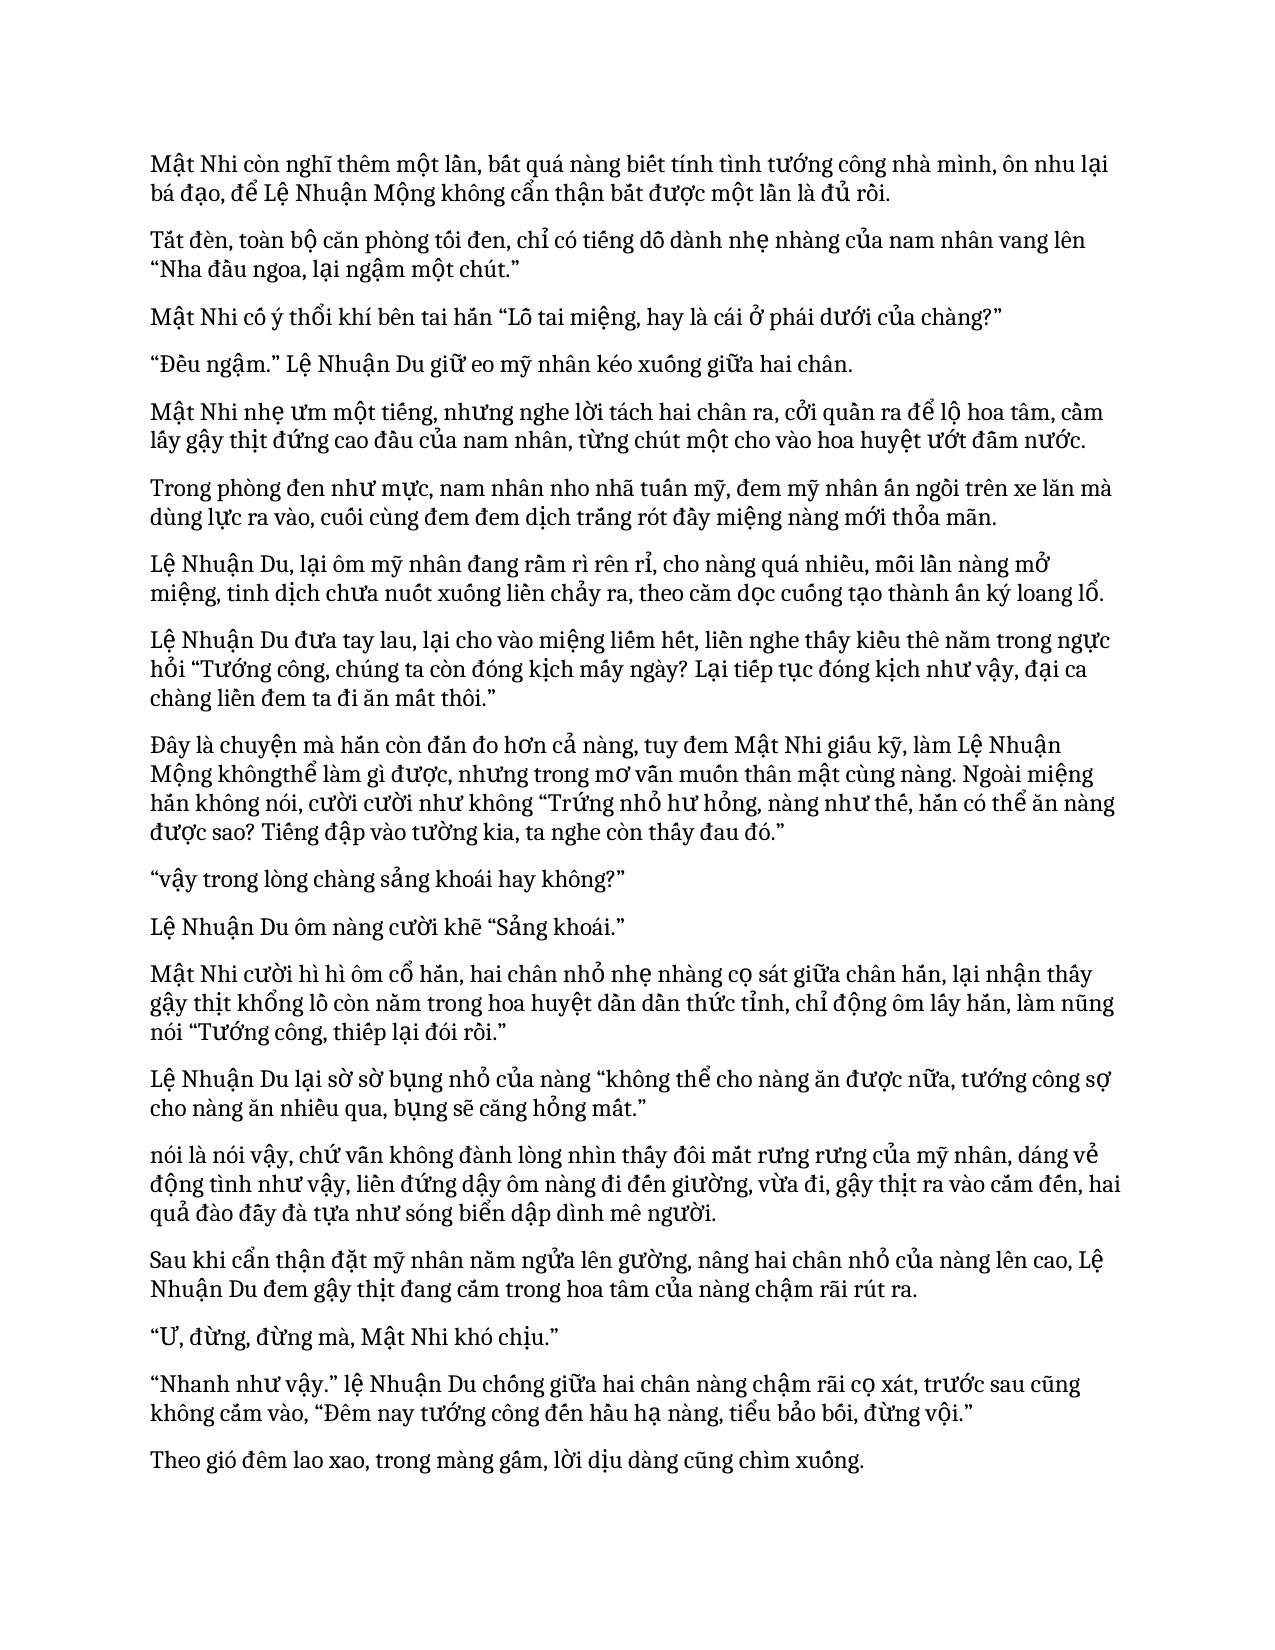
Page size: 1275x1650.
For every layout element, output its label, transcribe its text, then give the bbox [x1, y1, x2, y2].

text Lệ Nhuận Du ôm nàng cười khẽ “Sảng khoái.” [150, 912, 1125, 941]
text “vậy trong lòng chàng sảng khoái hay không?” [150, 865, 1125, 894]
text Mật Nhi nhẹ ưm một tiếng, nhưng nghe lời tách hai chân ra, cởi quần ra để lộ hoa tâm, cầm lấy gậy thịt đứng cao đầu của nam nhân, từng chút một cho vào hoa huyệt ướt đẫm nước. [150, 397, 1125, 455]
text Đây là chuyện mà hắn còn đắn đo hơn cả nàng, tuy đem Mật Nhi giấu kỹ, làm Lệ Nhuận Mộng khôngthể làm gì được, nhưng trong mơ vẫn muốn thân mật cùng nàng. Ngoài miệng hắn không nói, cười cười như không “Trứng nhỏ hư hỏng, nàng như thế, hắn có thể ăn nàng được sao? Tiếng đập vào tường kia, ta nghe còn thấy đau đó.” [150, 731, 1125, 846]
text Tắt đèn, toàn bộ căn phòng tối đen, chỉ có tiếng dỗ dành nhẹ nhàng của nam nhân vang lên “Nha đầu ngoa, lại ngậm một chút.” [150, 226, 1125, 284]
text “Nhanh như vậy.” lệ Nhuận Du chống giữa hai chân nàng chậm rãi cọ xát, trước sau cũng không cắm vào, “Đêm nay tướng công đến hầu hạ nàng, tiểu bảo bối, đừng vội.” [150, 1370, 1125, 1427]
text Mật Nhi cố ý thổi khí bên tai hắn “Lỗ tai miệng, hay là cái ở phái dưới của chàng?” [150, 302, 1125, 331]
text Mật Nhi cười hì hì ôm cổ hắn, hai chân nhỏ nhẹ nhàng cọ sát giữa chân hắn, lại nhận thấy gậy thịt khổng lồ còn nằm trong hoa huyệt dần dần thức tỉnh, chỉ động ôm lấy hắn, làm nũng nói “Tướng công, thiếp lại đói rồi.” [150, 960, 1125, 1046]
text Mật Nhi còn nghĩ thêm một lần, bất quá nàng biết tính tình tướng công nhà mình, ôn nhu lại bá đạo, để Lệ Nhuận Mộng không cẩn thận bắt được một lần là đủ rồi. [150, 150, 1125, 207]
text “Đều ngậm.” Lệ Nhuận Du giữ eo mỹ nhân kéo xuống giữa hai chân. [150, 350, 1125, 379]
text nói là nói vậy, chứ vẫn không đành lòng nhìn thấy đôi mắt rưng rưng của mỹ nhân, dáng vẻ động tình như vậy, liền đứng dậy ôm nàng đi đến giường, vừa đi, gậy thịt ra vào cắm đến, hai quả đào đẫy đà tựa như sóng biển dập dình mê người. [150, 1141, 1125, 1227]
text “Ư, đừng, đừng mà, Mật Nhi khó chịu.” [150, 1322, 1125, 1351]
text Lệ Nhuận Du đưa tay lau, lại cho vào miệng liếm hết, liền nghe thấy kiều thê nằm trong ngực hỏi “Tướng công, chúng ta còn đóng kịch mấy ngày? Lại tiếp tục đóng kịch như vậy, đại ca chàng liền đem ta đi ăn mất thôi.” [150, 626, 1125, 712]
text Sau khi cẩn thận đặt mỹ nhân nằm ngửa lên gường, nâng hai chân nhỏ của nàng lên cao, Lệ Nhuận Du đem gậy thịt đang cắm trong hoa tâm của nàng chậm rãi rút ra. [150, 1246, 1125, 1304]
text Trong phòng đen như mực, nam nhân nho nhã tuấn mỹ, đem mỹ nhân ấn ngồi trên xe lăn mà dùng lực ra vào, cuối cùng đem đem dịch trắng rót đầy miệng nàng mới thỏa mãn. [150, 474, 1125, 531]
text Lệ Nhuận Du, lại ôm mỹ nhân đang rầm rì rên rỉ, cho nàng quá nhiều, mỗi lần nàng mở miệng, tinh dịch chưa nuốt xuống liền chảy ra, theo cằm dọc cuống tạo thành ấn ký loang lổ. [150, 550, 1125, 607]
text Lệ Nhuận Du lại sờ sờ bụng nhỏ của nàng “không thể cho nàng ăn được nữa, tướng công sợ cho nàng ăn nhiều qua, bụng sẽ căng hỏng mất.” [150, 1065, 1125, 1122]
text Theo gió đêm lao xao, trong màng gấm, lời dịu dàng cũng chìm xuống. [150, 1446, 1125, 1475]
